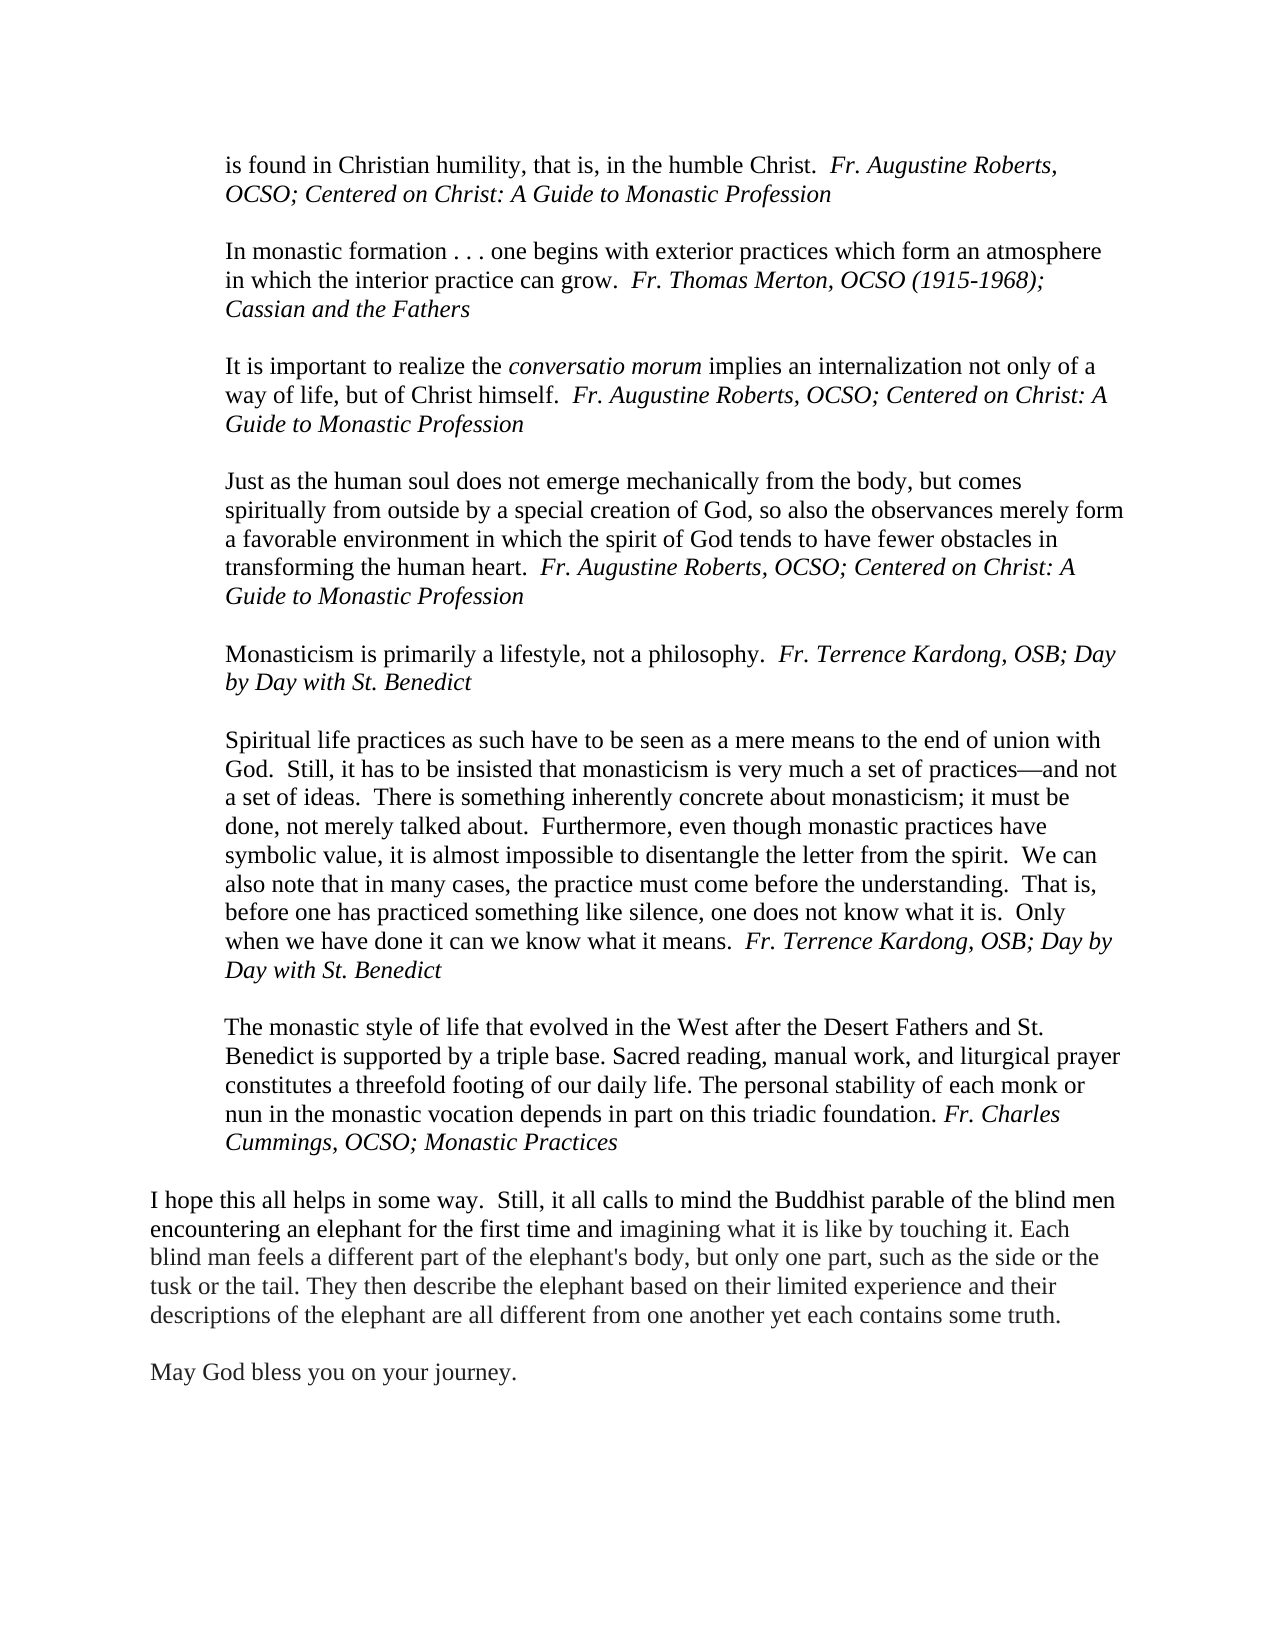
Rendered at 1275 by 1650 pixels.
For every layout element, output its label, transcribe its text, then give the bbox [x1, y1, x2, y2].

text I hope this all helps in some way. Still, it all calls to mind the Buddhist parable of the blind men encountering an elephant for the first time and imagining what it is like by touching it. Each blind man feels a different part of the elephant's body, but only one part, such as the side or the tusk or the tail. They then describe the elephant based on their limited experience and their descriptions of the elephant are all different from one another yet each contains some truth. [150, 1185, 1125, 1329]
text Just as the human soul does not emerge mechanically from the body, but comes spiritually from outside by a special creation of God, so also the observances merely form a favorable environment in which the spirit of God tends to have fewer obstacles in transforming the human heart. Fr. Augustine Roberts, OCSO; Centered on Christ: A Guide to Monastic Profession [225, 466, 1125, 610]
text Monasticism is primarily a lifestyle, not a philosophy. Fr. Terrence Kardong, OSB; Day by Day with St. Benedict [225, 639, 1125, 696]
subtitle The monastic style of life that evolved in the West after the Desert Fathers and St. Benedict is supported by a triple base. Sacred reading, manual work, and liturgical prayer constitutes a threefold footing of our daily life. The personal stability of each monk or nun in the monastic vocation depends in part on this triadic foundation. Fr. Charles Cummings, OCSO; Monastic Practices [224, 1012, 1125, 1156]
text May God bless you on your journey. [150, 1357, 1125, 1386]
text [225, 150, 1125, 207]
text It is important to realize the conversatio morum implies an internalization not only of a way of life, but of Christ himself. Fr. Augustine Roberts, OCSO; Centered on Christ: A Guide to Monastic Profession [225, 351, 1125, 437]
text In monastic formation . . . one begins with exterior practices which form an atmosphere in which the interior practice can grow. Fr. Thomas Merton, OCSO (1915-1968); Cassian and the Fathers [225, 236, 1125, 322]
text Spiritual life practices as such have to be seen as a mere means to the end of union with God. Still, it has to be insisted that monasticism is very much a set of practices—and not a set of ideas. There is something inherently concrete about monasticism; it must be done, not merely talked about. Furthermore, even though monastic practices have symbolic value, it is almost impossible to disentangle the letter from the spirit. We can also note that in many cases, the practice must come before the understanding. That is, before one has practiced something like silence, one does not know what it is. Only when we have done it can we know what it means. Fr. Terrence Kardong, OSB; Day by Day with St. Benedict [225, 725, 1125, 984]
